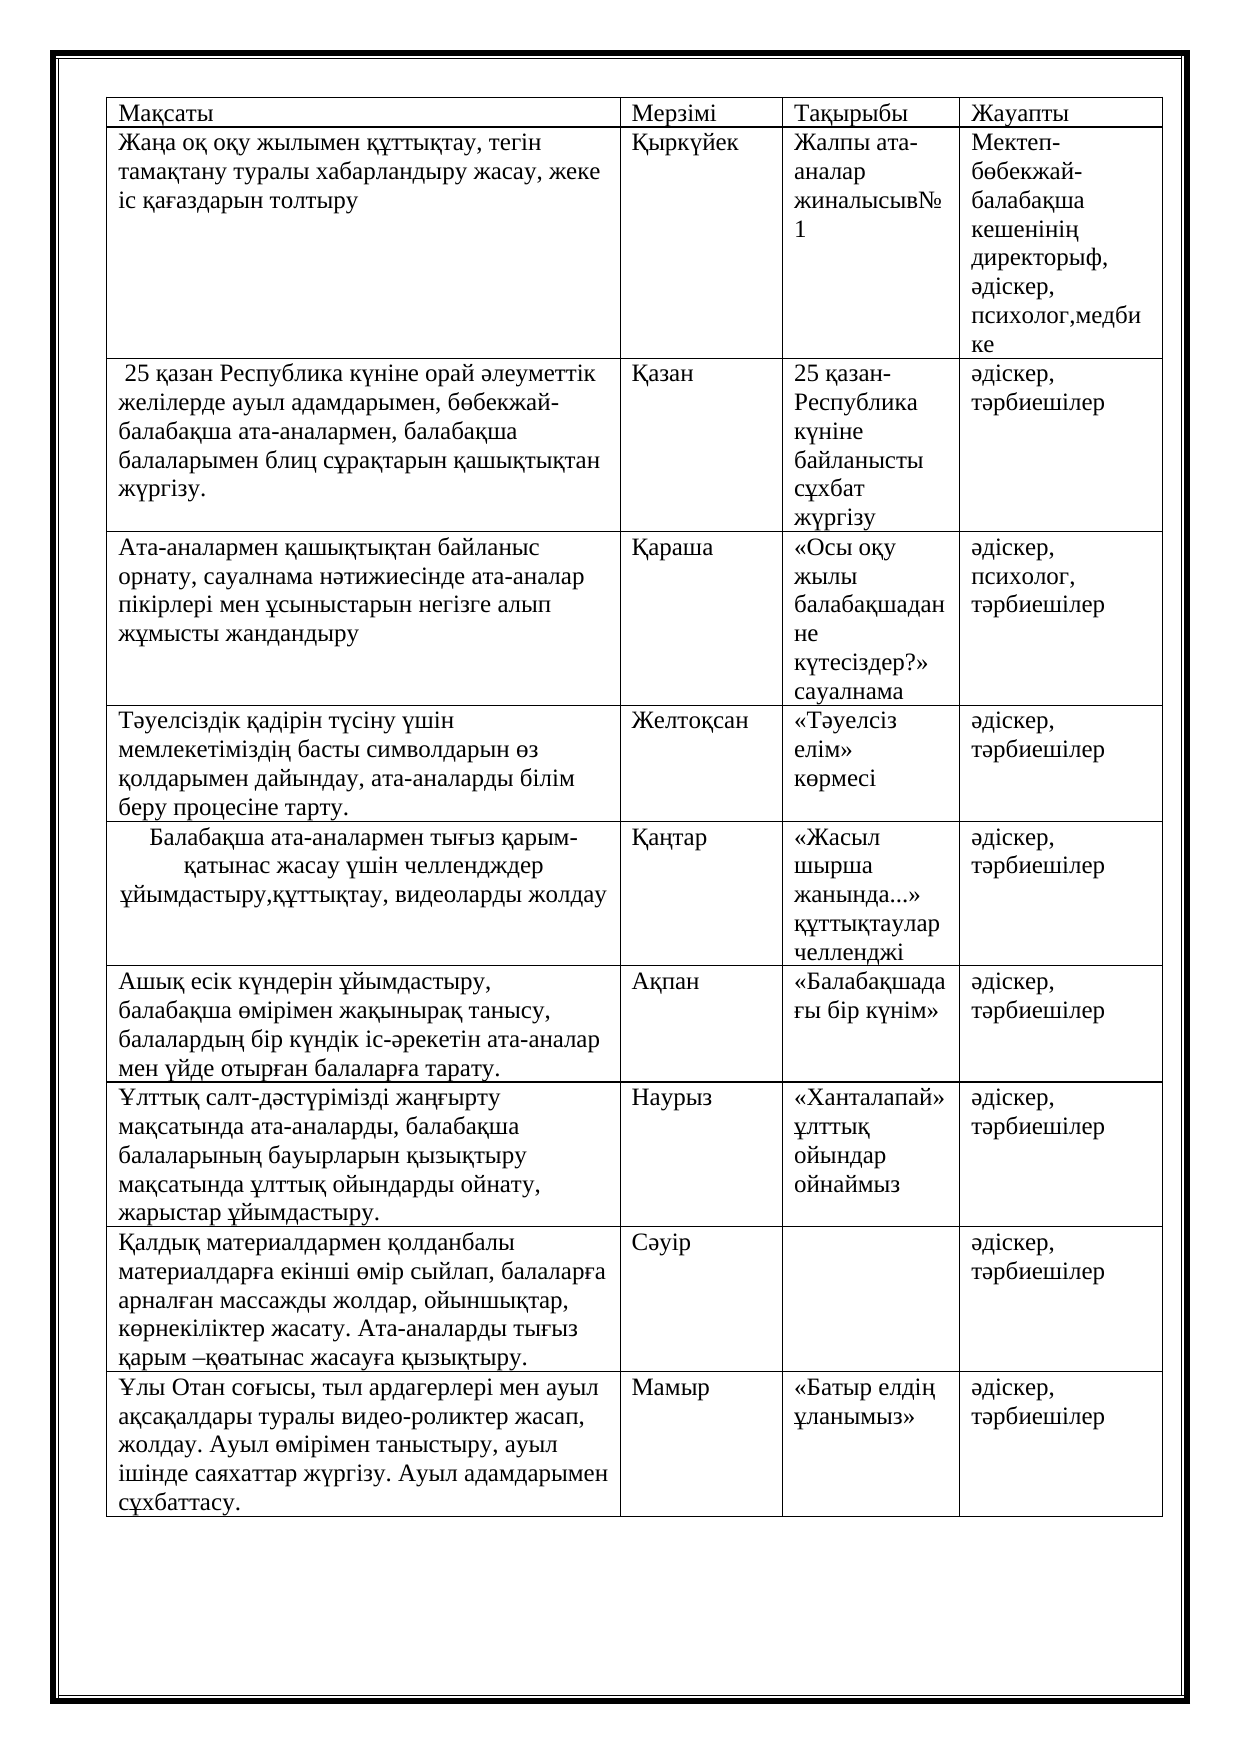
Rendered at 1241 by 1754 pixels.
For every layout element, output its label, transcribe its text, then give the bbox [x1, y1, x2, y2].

table_cell Мектеп-бөбекжай-балабақша кешенінің директорыф, әдіскер, психолог,медбике [960, 128, 1162, 357]
table_cell әдіскер, тәрбиешілер [960, 1227, 1162, 1371]
table_header Мерзімі [621, 98, 782, 126]
table_cell Мамыр [621, 1372, 782, 1516]
table_cell әдіскер, тәрбиешілер [960, 359, 1162, 531]
table_header Тақырыбы [783, 98, 959, 126]
table_cell Ұлы Отан соғысы, тыл ардагерлері мен ауыл ақсақалдары туралы видео-роликтер жасап, жолдау. Ауыл өмірімен таныстыру, ауыл ішінде саяхаттар жүргізу. Ауыл адамдарымен сұхбаттасу. [107, 1372, 620, 1516]
table_cell Жаңа оқ оқу жылымен құттықтау, тегін тамақтану туралы хабарландыру жасау, жеке іс қағаздарын толтыру [107, 128, 620, 357]
table_header Жауапты [960, 98, 1162, 126]
table_cell әдіскер, психолог, тәрбиешілер [960, 532, 1162, 704]
table_cell 25 қазан-Республика күніне байланысты сұхбат жүргізу [783, 359, 959, 531]
table_cell «Балабақшадағы бір күнім» [783, 966, 959, 1081]
table_cell Ақпан [621, 966, 782, 1081]
table_cell [783, 1227, 959, 1371]
table_cell «Батыр елдің ұланымыз» [783, 1372, 959, 1516]
table_cell әдіскер, тәрбиешілер [960, 966, 1162, 1081]
table_cell «Тәуелсіз елім» көрмесі [783, 706, 959, 821]
table_cell «Ханталапай» ұлттық ойындар ойнаймыз [783, 1083, 959, 1226]
table_cell Қараша [621, 532, 782, 704]
table_cell Балабақша ата-аналармен тығыз қарым-қатынас жасау үшін челлендждер ұйымдастыру,құттықтау, видеоларды жолдау [107, 822, 620, 965]
table_cell «Осы оқу жылы балабақшадан не күтесіздер?» сауалнама [783, 532, 959, 704]
table_cell Қаңтар [621, 822, 782, 965]
table_cell Қыркүйек [621, 128, 782, 357]
table_cell әдіскер, тәрбиешілер [960, 822, 1162, 965]
table_cell Желтоқсан [621, 706, 782, 821]
table_cell Қалдық материалдармен қолданбалы материалдарға екінші өмір сыйлап, балаларға арналған массажды жолдар, ойыншықтар, көрнекіліктер жасату. Ата-аналарды тығыз қарым –қөатынас жасауға қызықтыру. [107, 1227, 620, 1371]
table_cell Наурыз [621, 1083, 782, 1226]
table_cell «Жасыл шырша жанында...» құттықтаулар челленджі [783, 822, 959, 965]
table_cell 25 қазан Республика күніне орай әлеуметтік желілерде ауыл адамдарымен, бөбекжай-балабақша ата-аналармен, балабақша балаларымен блиц сұрақтарын қашықтықтан жүргізу. [107, 359, 620, 531]
table_cell әдіскер, тәрбиешілер [960, 706, 1162, 821]
table_cell Жалпы ата-аналар жиналысыв№1 [783, 128, 959, 357]
table_cell Ұлттық салт-дәстүрімізді жаңғырту мақсатында ата-аналарды, балабақша балаларының бауырларын қызықтыру мақсатында ұлттық ойындарды ойнату, жарыстар ұйымдастыру. [107, 1083, 620, 1226]
table_cell Тәуелсіздік қадірін түсіну үшін мемлекетіміздің басты символдарын өз қолдарымен дайындау, ата-аналарды білім беру процесіне тарту. [107, 706, 620, 821]
table_cell Ашық есік күндерін ұйымдастыру, балабақша өмірімен жақынырақ танысу, балалардың бір күндік іс-әрекетін ата-аналар мен үйде отырған балаларға тарату. [107, 966, 620, 1081]
table_cell әдіскер, тәрбиешілер [960, 1083, 1162, 1226]
table_cell Ата-аналармен қашықтықтан байланыс орнату, сауалнама нәтижиесінде ата-аналар пікірлері мен ұсыныстарын негізге алып жұмысты жандандыру [107, 532, 620, 704]
table_cell әдіскер, тәрбиешілер [960, 1372, 1162, 1516]
table_cell Қазан [621, 359, 782, 531]
table_cell Сәуір [621, 1227, 782, 1371]
table_header Мақсаты [107, 98, 620, 126]
